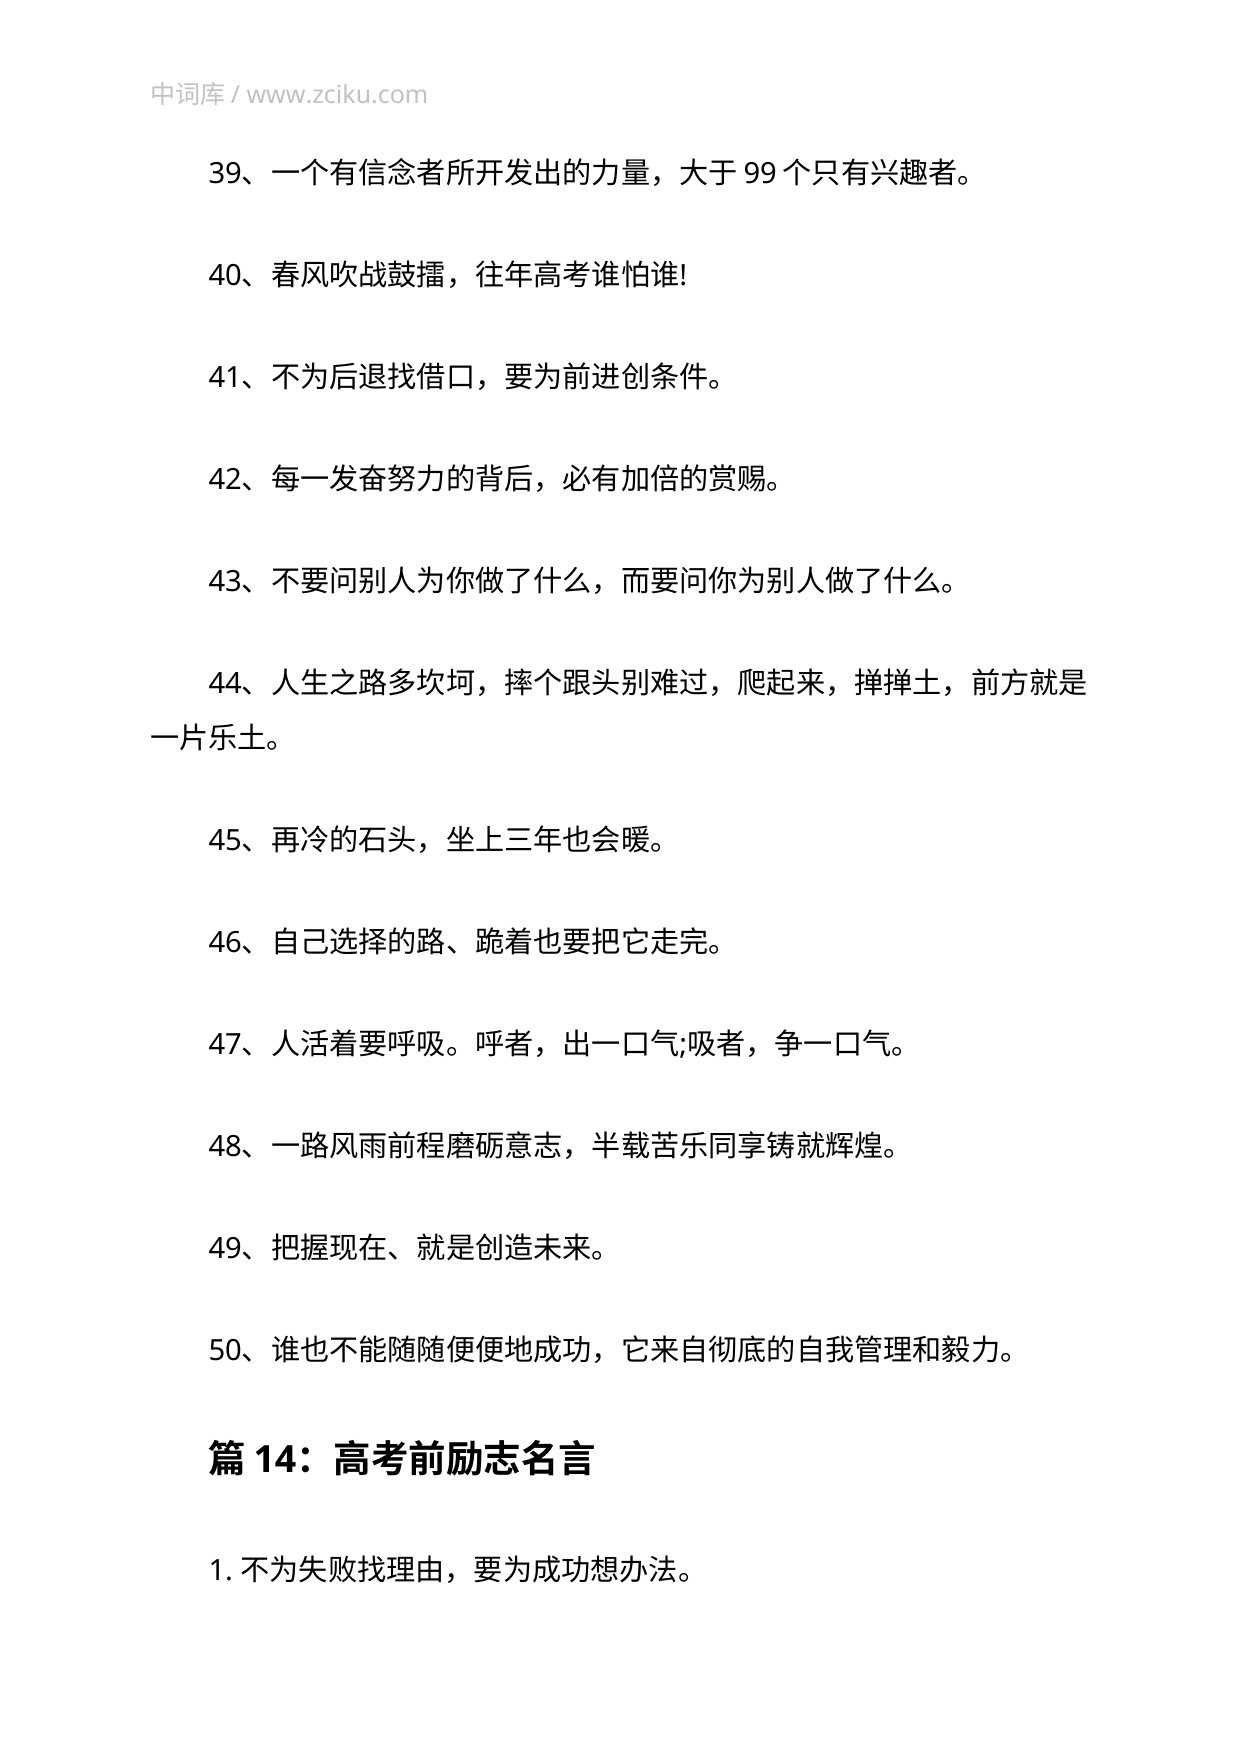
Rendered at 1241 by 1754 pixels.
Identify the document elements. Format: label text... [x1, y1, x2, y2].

text 48、一路风雨前程磨砺意志，半载苦乐同享铸就辉煌。 [150, 1123, 1090, 1165]
text 41、不为后退找借口，要为前进创条件。 [150, 354, 1090, 396]
text 47、人活着要呼吸。呼者，出一口气;吸者，争一口气。 [150, 1021, 1090, 1063]
text 40、春风吹战鼓擂，往年高考谁怕谁! [150, 252, 1090, 294]
text 49、把握现在、就是创造未来。 [150, 1224, 1090, 1267]
text 46、自己选择的路、跪着也要把它走完。 [150, 919, 1090, 961]
text 1. 不为失败找理由，要为成功想办法。 [150, 1546, 1090, 1588]
text 50、谁也不能随随便便地成功，它来自彻底的自我管理和毅力。 [150, 1327, 1090, 1369]
text 39、一个有信念者所开发出的力量，大于99个只有兴趣者。 [150, 150, 1090, 192]
text 45、再冷的石头，坐上三年也会暖。 [150, 817, 1090, 859]
text 43、不要问别人为你做了什么，而要问你为别人做了什么。 [150, 558, 1090, 600]
text 42、每一发奋努力的背后，必有加倍的赏赐。 [150, 456, 1090, 498]
text 44、人生之路多坎坷，摔个跟头别难过，爬起来，掸掸土，前方就是一片乐土。 [150, 660, 1090, 757]
text 篇14：高考前励志名言 [150, 1428, 1090, 1483]
